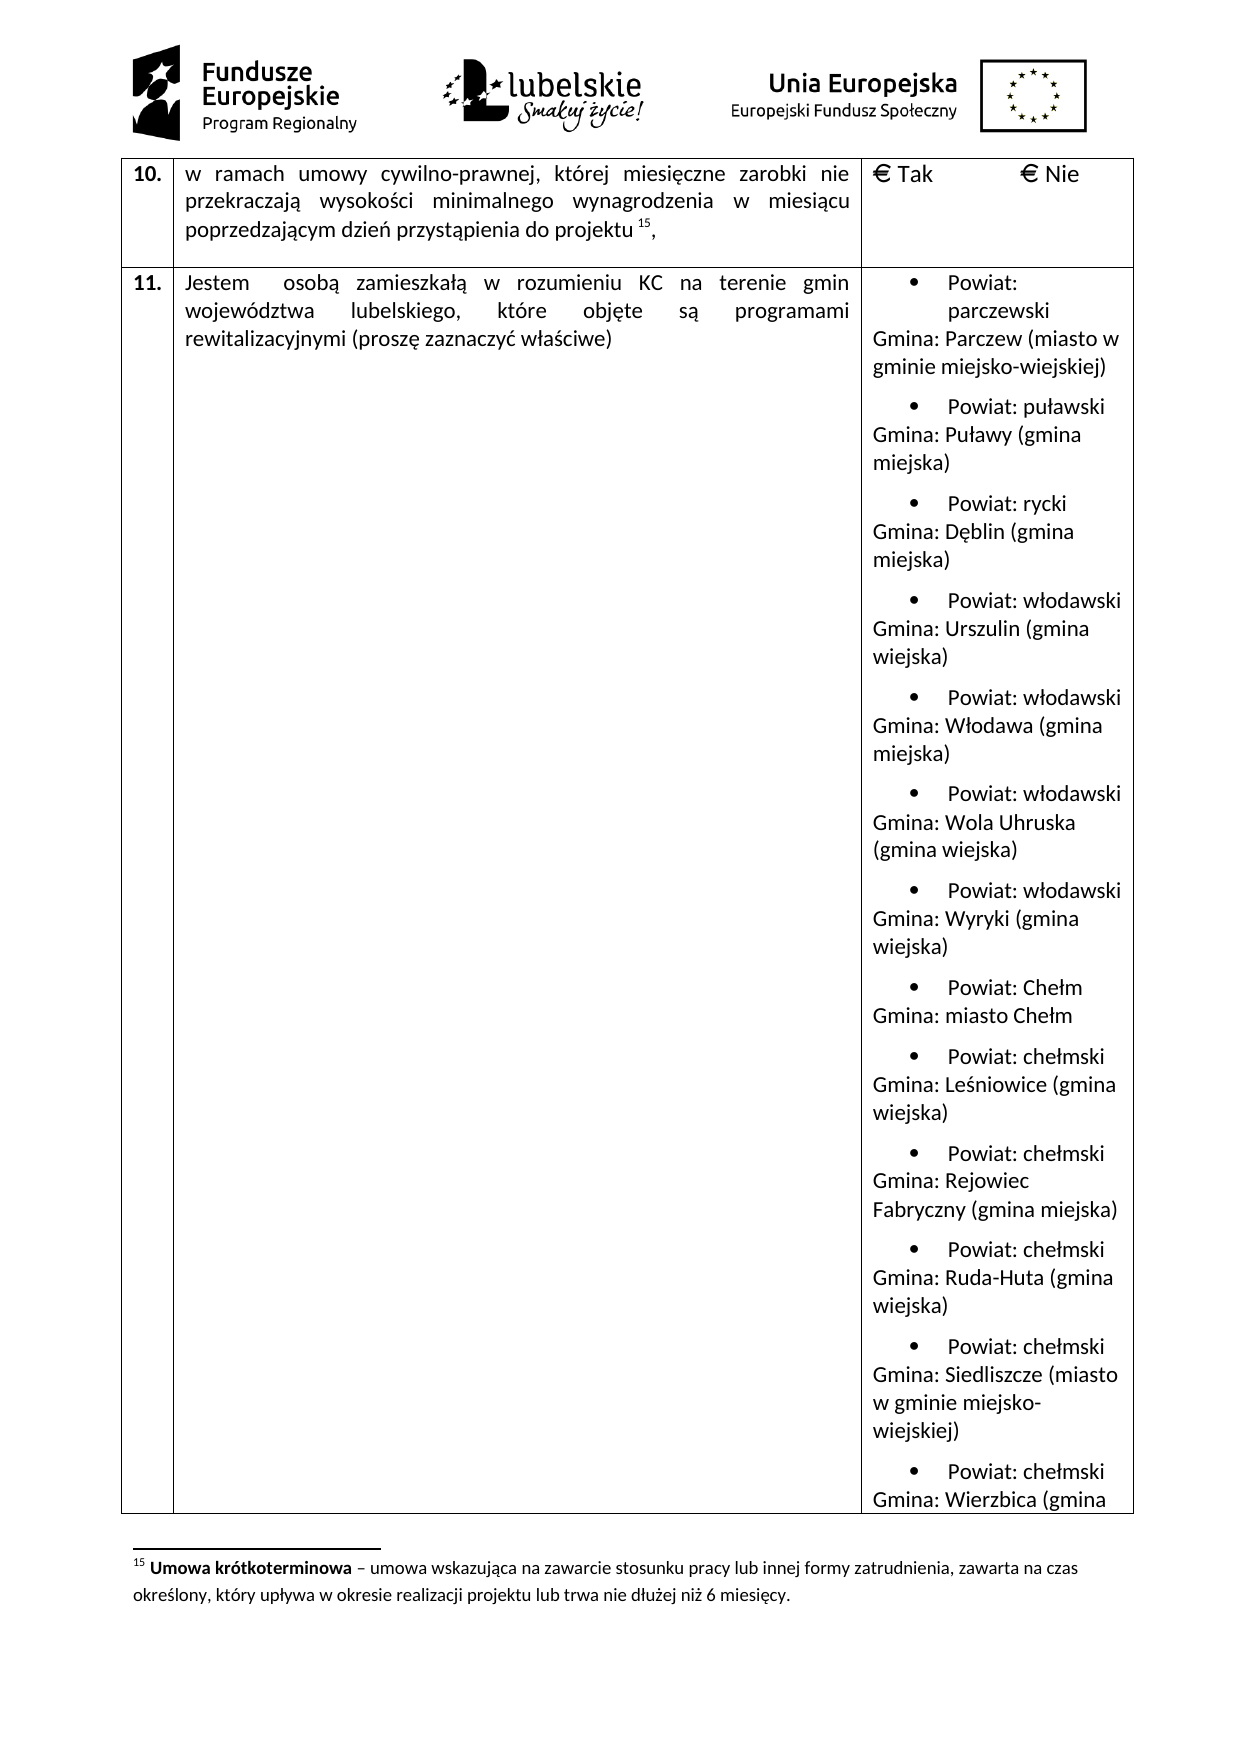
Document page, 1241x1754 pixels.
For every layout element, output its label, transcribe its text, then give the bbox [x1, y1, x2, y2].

table_cell Tak Nie [862, 159, 1133, 267]
picture [132, 44, 1087, 141]
table_cell 11. [122, 268, 173, 1513]
table_cell Jestem osobą zatrudnioną na umowie krótkoterminowej lub pracującą w ramach umowy cywilno-prawnej, której miesięczne zarobki nie przekraczają wysokości minimalnego wynagrodzenia w miesiącu poprzedzającym dzień przystąpienia do projektu , [174, 159, 861, 267]
table_cell 10. [122, 159, 173, 267]
